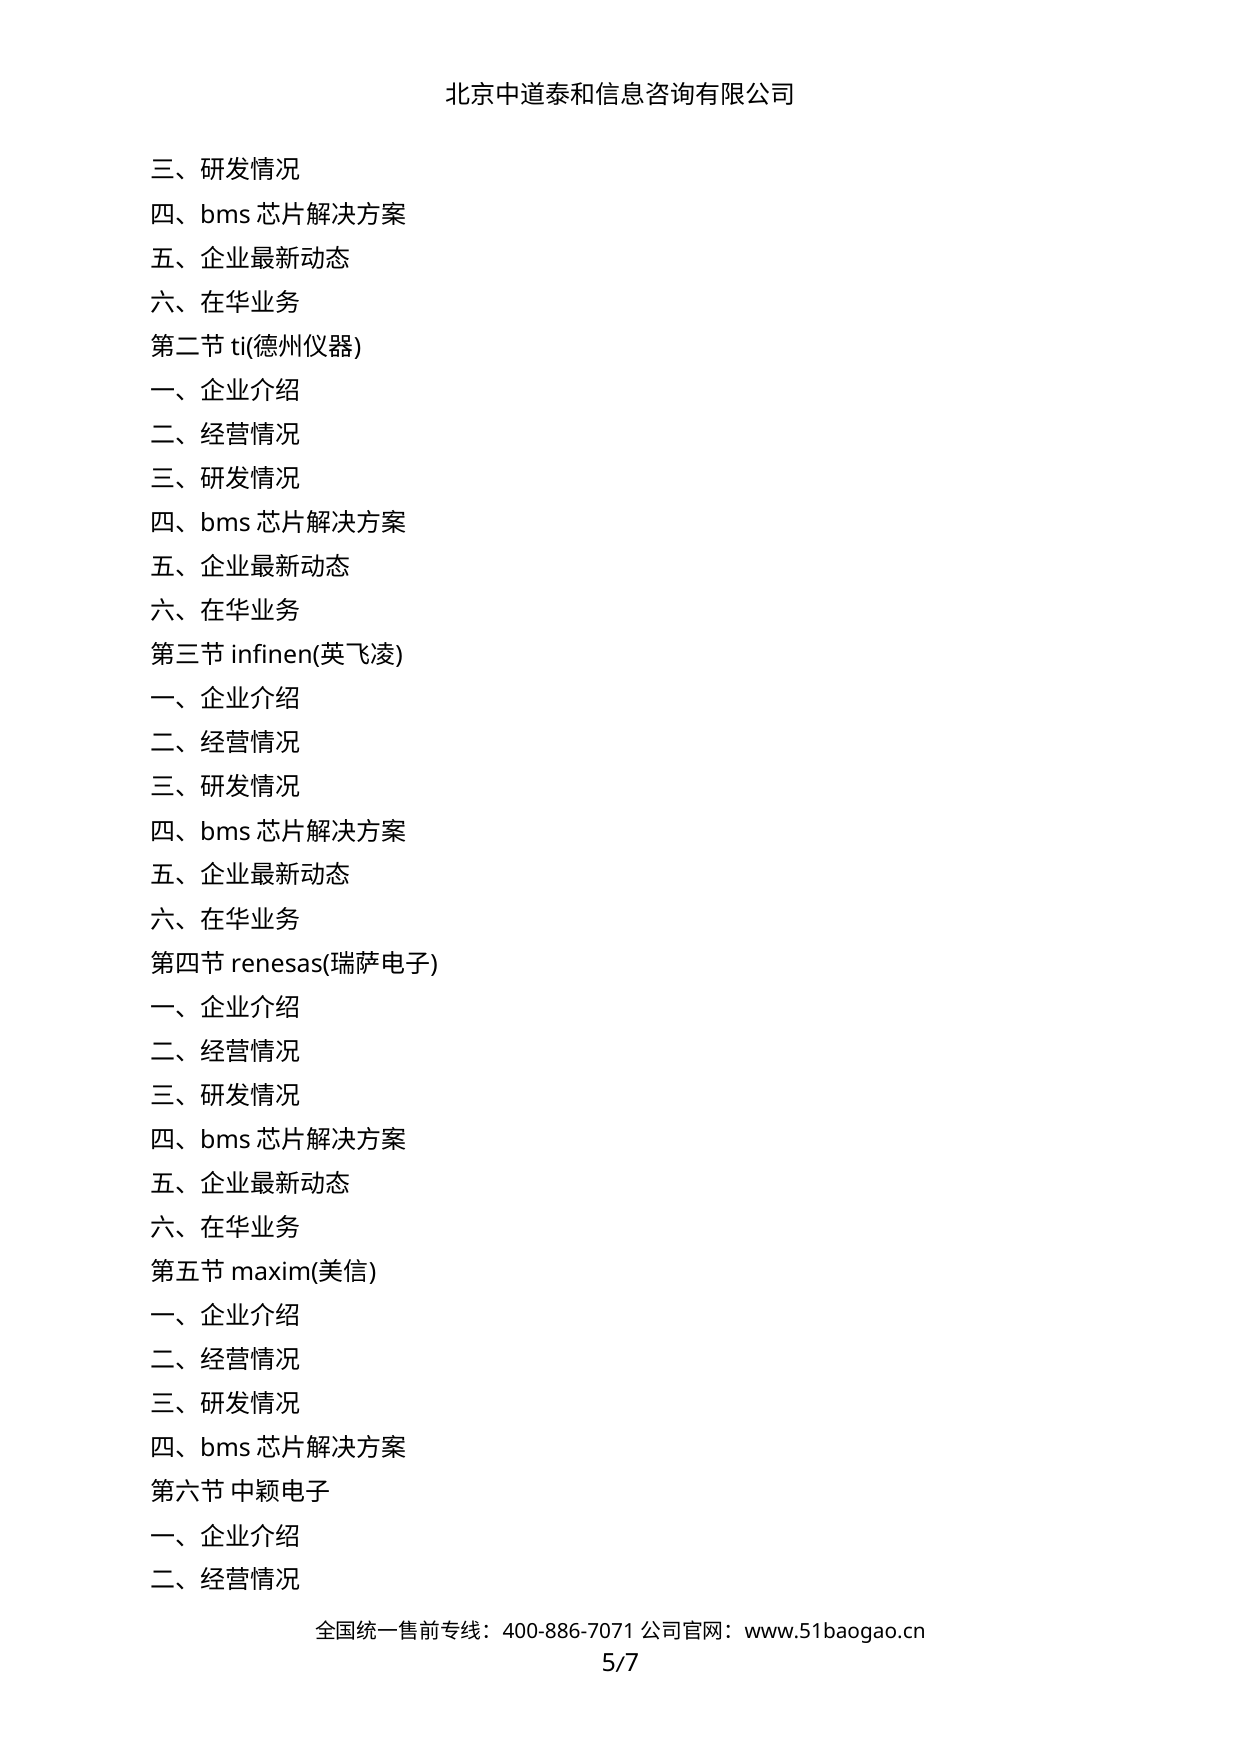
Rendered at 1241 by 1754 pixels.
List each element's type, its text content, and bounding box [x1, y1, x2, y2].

text 三、研发情况 [150, 1075, 1090, 1112]
text 五、企业最新动态 [150, 238, 1090, 274]
text 六、在华业务 [150, 899, 1090, 935]
text 第六节 中颖电子 [150, 1472, 1090, 1508]
text 二、经营情况 [150, 414, 1090, 451]
text 四、bms芯片解决方案 [150, 1119, 1090, 1156]
text 六、在华业务 [150, 1207, 1090, 1244]
text 四、bms芯片解决方案 [150, 502, 1090, 539]
text 二、经营情况 [150, 1340, 1090, 1376]
text 五、企业最新动态 [150, 855, 1090, 891]
text 二、经营情况 [150, 1560, 1090, 1596]
text 三、研发情况 [150, 150, 1090, 186]
text 一、企业介绍 [150, 1516, 1090, 1552]
text 三、研发情况 [150, 767, 1090, 803]
text 第三节 infinen(英飞凌) [150, 635, 1090, 671]
text 六、在华业务 [150, 591, 1090, 627]
text 一、企业介绍 [150, 987, 1090, 1023]
text 一、企业介绍 [150, 1296, 1090, 1332]
text 四、bms芯片解决方案 [150, 194, 1090, 230]
text 四、bms芯片解决方案 [150, 811, 1090, 847]
text 五、企业最新动态 [150, 1163, 1090, 1200]
text 六、在华业务 [150, 282, 1090, 318]
text 第四节 renesas(瑞萨电子) [150, 943, 1090, 979]
text 一、企业介绍 [150, 679, 1090, 715]
text 五、企业最新动态 [150, 547, 1090, 583]
text 二、经营情况 [150, 723, 1090, 759]
text 三、研发情况 [150, 458, 1090, 495]
text 二、经营情况 [150, 1031, 1090, 1067]
text 四、bms芯片解决方案 [150, 1428, 1090, 1464]
text 三、研发情况 [150, 1384, 1090, 1420]
text 第五节 maxim(美信) [150, 1252, 1090, 1288]
text 第二节 ti(德州仪器) [150, 326, 1090, 362]
text 一、企业介绍 [150, 370, 1090, 407]
